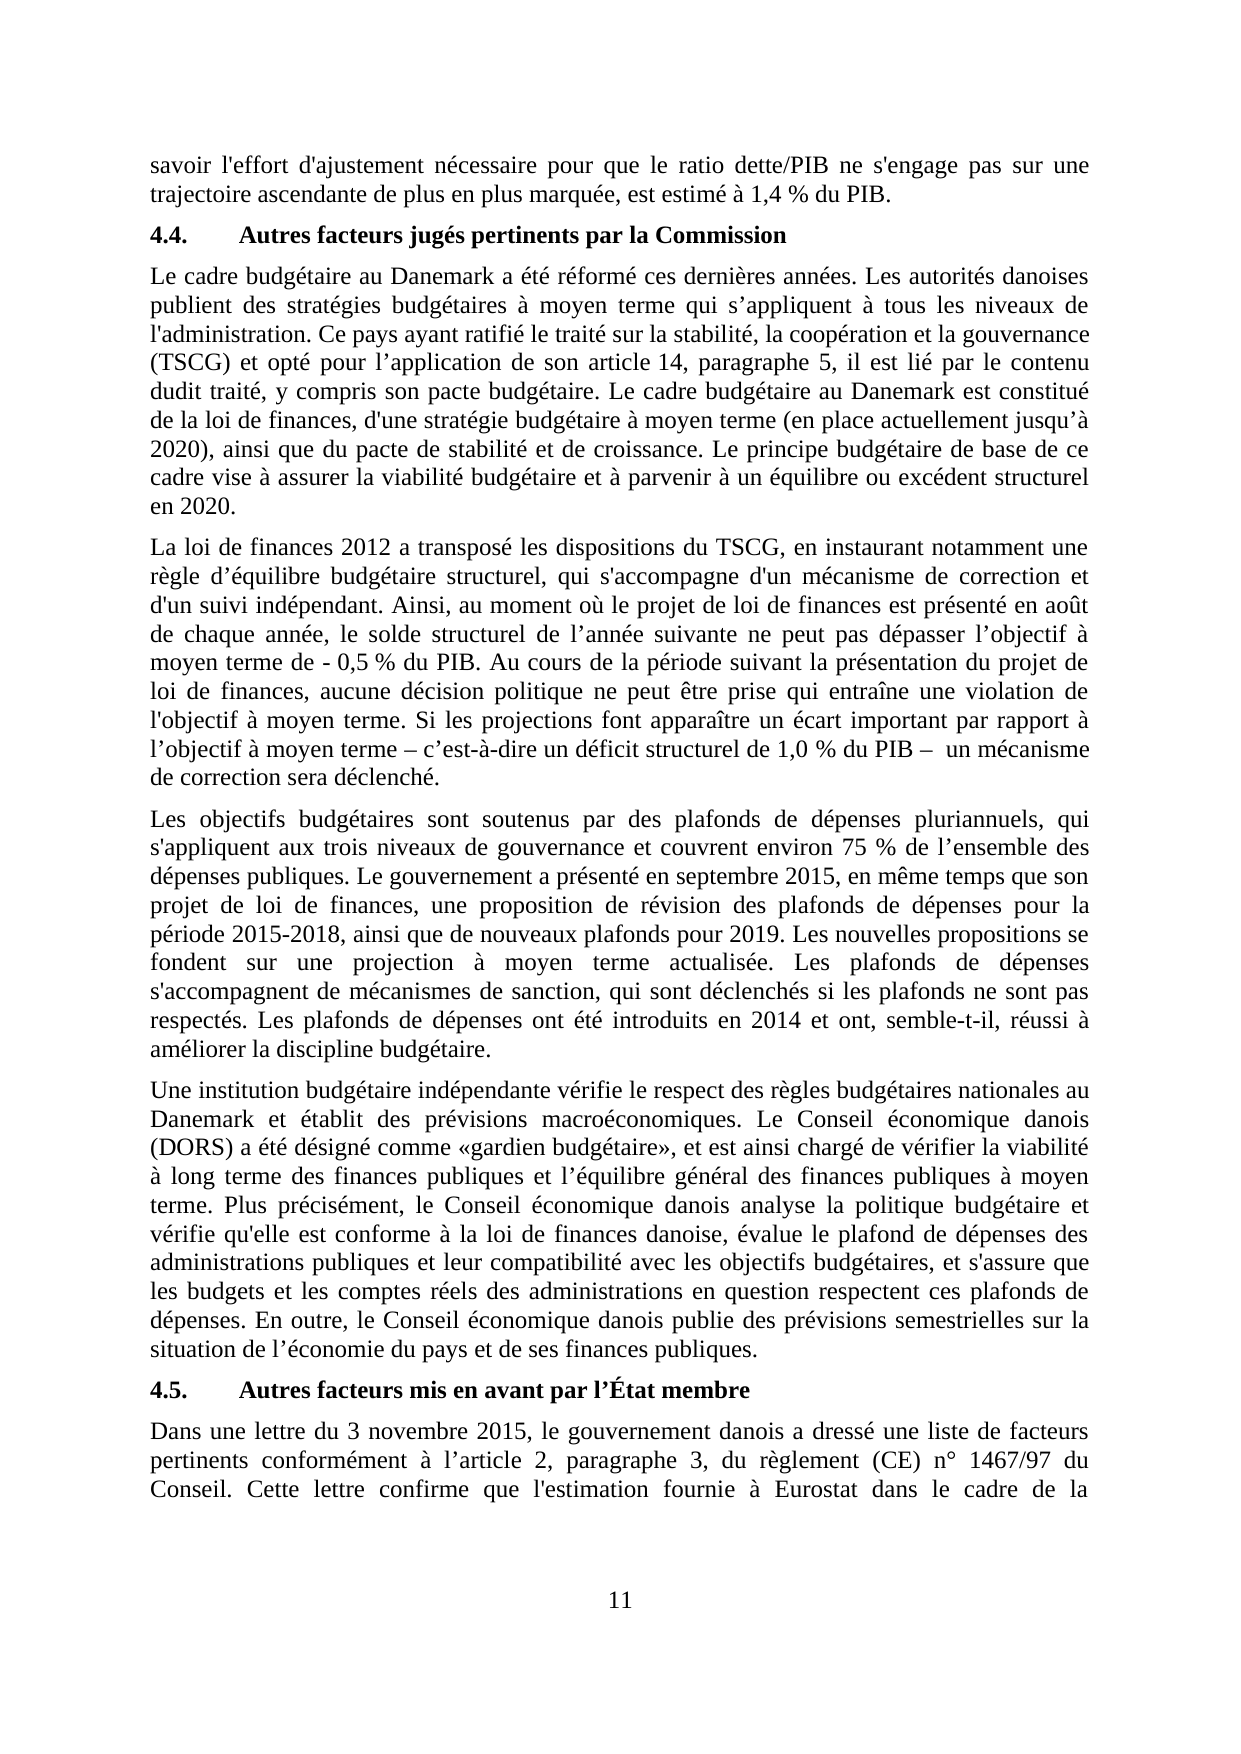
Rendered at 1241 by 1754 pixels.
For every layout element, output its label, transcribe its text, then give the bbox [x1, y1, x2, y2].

text Une institution budgétaire indépendante vérifie le respect des règles budgétaires nationales au Danemark et établit des prévisions macroéconomiques. Le Conseil économique danois (DORS) a été désigné comme «gardien budgétaire», et est ainsi chargé de vérifier la viabilité à long terme des finances publiques et l’équilibre général des finances publiques à moyen terme. Plus précisément, le Conseil économique danois analyse la politique budgétaire et vérifie qu'elle est conforme à la loi de finances danoise, évalue le plafond de dépenses des administrations publiques et leur compatibilité avec les objectifs budgétaires, et s'assure que les budgets et les comptes réels des administrations en question respectent ces plafonds de dépenses. En outre, le Conseil économique danois publie des prévisions semestrielles sur la situation de l’économie du pays et de ses finances publiques. [150, 1075, 1090, 1362]
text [150, 1416, 1090, 1502]
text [150, 150, 1090, 207]
subtitle 4.5. Autres facteurs mis en avant par l’État membre [150, 1375, 1090, 1404]
text Le cadre budgétaire au Danemark a été réformé ces dernières années. Les autorités danoises publient des stratégies budgétaires à moyen terme qui s’appliquent à tous les niveaux de l'administration. Ce pays ayant ratifié le traité sur la stabilité, la coopération et la gouvernance (TSCG) et opté pour l’application de son article 14, paragraphe 5, il est lié par le contenu dudit traité, y compris son pacte budgétaire. Le cadre budgétaire au Danemark est constitué de la loi de finances, d'une stratégie budgétaire à moyen terme (en place actuellement jusqu’à 2020), ainsi que du pacte de stabilité et de croissance. Le principe budgétaire de base de ce cadre vise à assurer la viabilité budgétaire et à parvenir à un équilibre ou excédent structurel en 2020. [150, 261, 1090, 520]
text Les objectifs budgétaires sont soutenus par des plafonds de dépenses pluriannuels, qui s'appliquent aux trois niveaux de gouvernance et couvrent environ 75 % de l’ensemble des dépenses publiques. Le gouvernement a présenté en septembre 2015, en même temps que son projet de loi de finances, une proposition de révision des plafonds de dépenses pour la période 2015-2018, ainsi que de nouveaux plafonds pour 2019. Les nouvelles propositions se fondent sur une projection à moyen terme actualisée. Les plafonds de dépenses s'accompagnent de mécanismes de sanction, qui sont déclenchés si les plafonds ne sont pas respectés. Les plafonds de dépenses ont été introduits en 2014 et ont, semble-t-il, réussi à améliorer la discipline budgétaire. [150, 804, 1090, 1062]
subtitle 4.4. Autres facteurs jugés pertinents par la Commission [150, 220, 1090, 249]
text La loi de finances 2012 a transposé les dispositions du TSCG, en instaurant notamment une règle d’équilibre budgétaire structurel, qui s'accompagne d'un mécanisme de correction et d'un suivi indépendant. Ainsi, au moment où le projet de loi de finances est présenté en août de chaque année, le solde structurel de l’année suivante ne peut pas dépasser l’objectif à moyen terme de - 0,5 % du PIB. Au cours de la période suivant la présentation du projet de loi de finances, aucune décision politique ne peut être prise qui entraîne une violation de l'objectif à moyen terme. Si les projections font apparaître un écart important par rapport à l’objectif à moyen terme – c’est-à-dire un déficit structurel de 1,0 % du PIB – un mécanisme de correction sera déclenché. [150, 532, 1090, 791]
